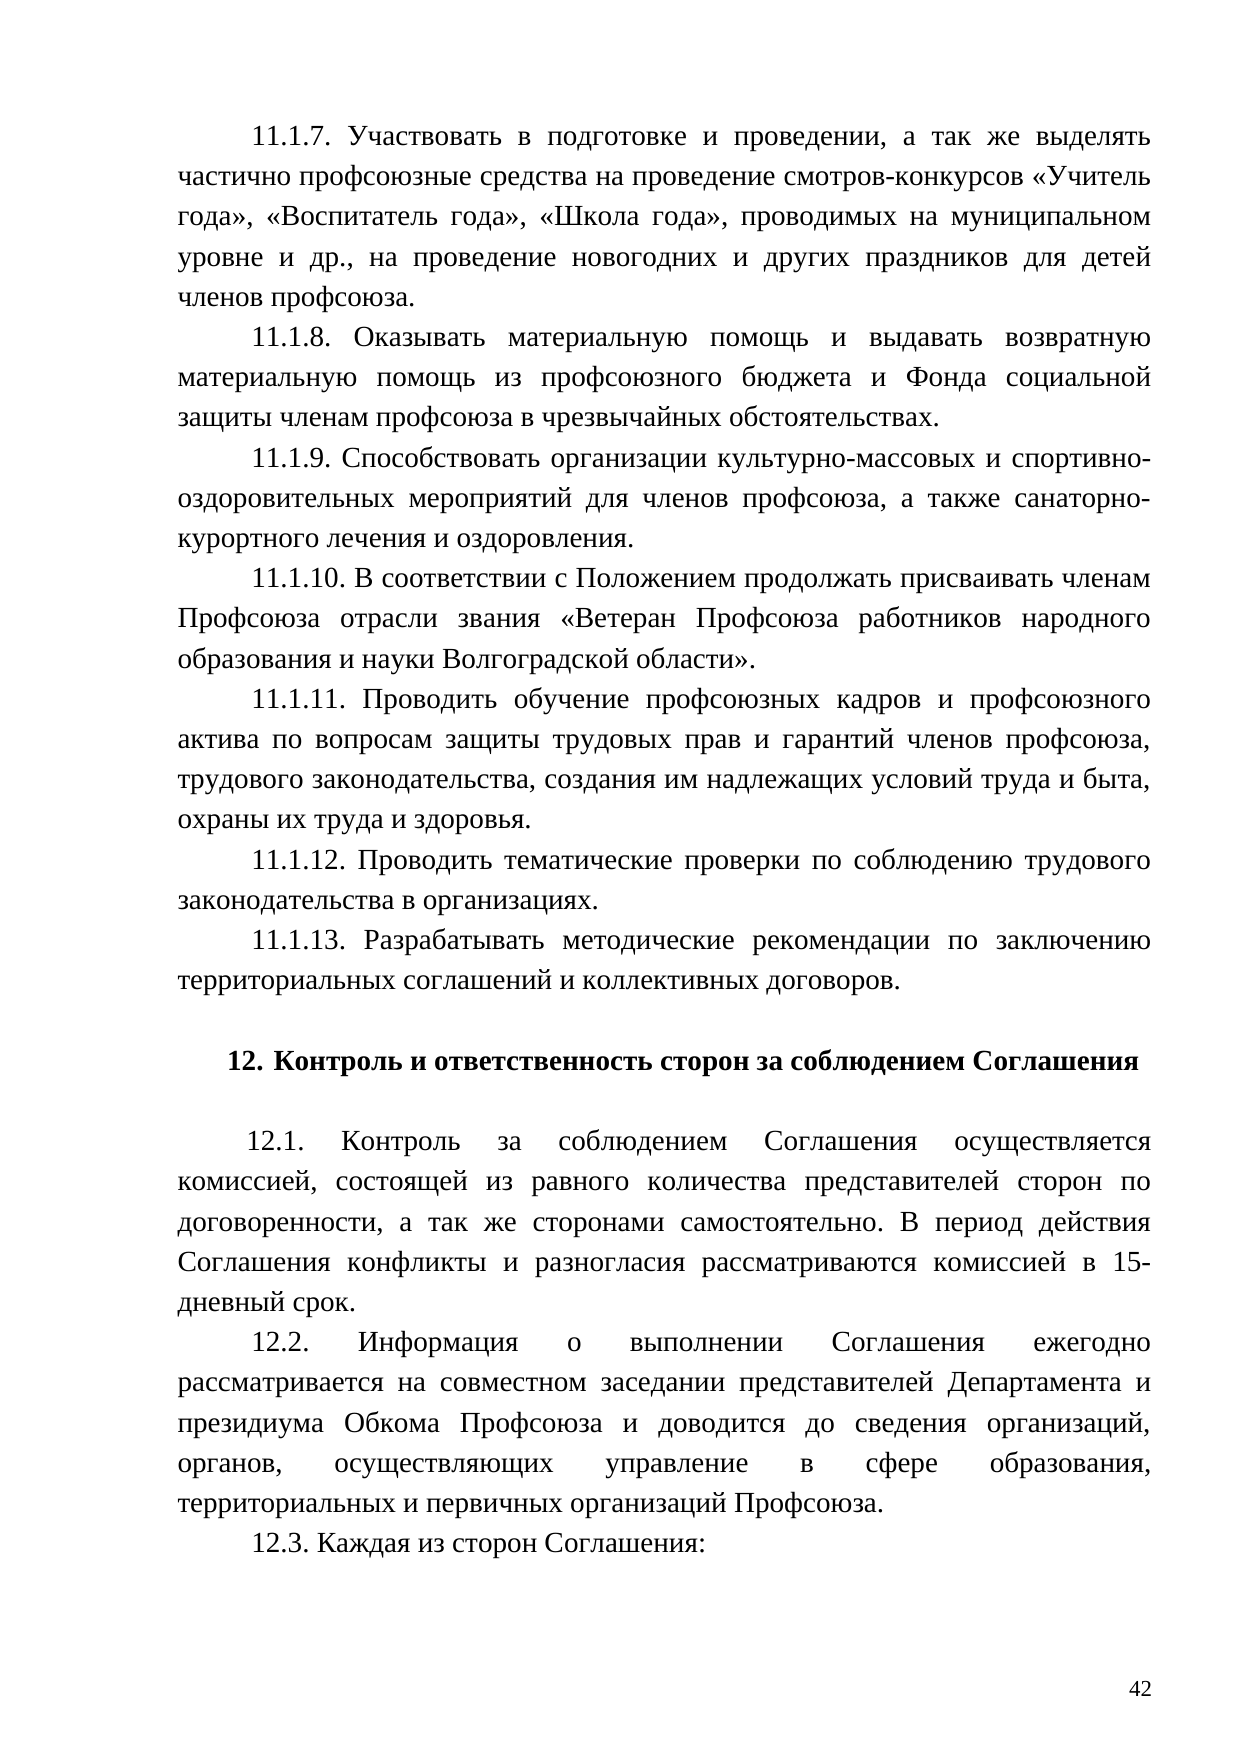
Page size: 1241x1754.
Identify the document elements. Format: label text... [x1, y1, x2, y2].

text 11.1.11. Проводить обучение профсоюзных кадров и профсоюзного актива по вопросам защиты трудовых прав и гарантий членов профсоюза, трудового законодательства, создания им надлежащих условий труда и быта, охраны их труда и здоровья. [177, 681, 1152, 835]
text 12.2. Информация о выполнении Соглашения ежегодно рассматривается на совместном заседании представителей Департамента и президиума Обкома Профсоюза и доводится до сведения организаций, органов, осуществляющих управление в сфере образования, территориальных и первичных организаций Профсоюза. [177, 1324, 1152, 1519]
text 11.1.12. Проводить тематические проверки по соблюдению трудового законодательства в организациях. [177, 842, 1152, 916]
text 12.3. Каждая из сторон Соглашения: [177, 1525, 1152, 1559]
text 11.1.8. Оказывать материальную помощь и выдавать возвратную материальную помощь из профсоюзного бюджета и Фонда социальной защиты членам профсоюза в чрезвычайных обстоятельствах. [177, 319, 1152, 433]
text 11.1.7. Участвовать в подготовке и проведении, а так же выделять частично профсоюзные средства на проведение смотров-конкурсов «Учитель года», «Воспитатель года», «Школа года», проводимых на муниципальном уровне и др., на проведение новогодних и других праздников для детей членов профсоюза. [177, 118, 1152, 312]
text 12.1. Контроль за соблюдением Соглашения осуществляется комиссией, состоящей из равного количества представителей сторон по договоренности, а так же сторонами самостоятельно. В период действия Соглашения конфликты и разногласия рассматриваются комиссией в 15-дневный срок. [177, 1123, 1152, 1318]
list Контроль и ответственность сторон за соблюдением Соглашения [215, 1043, 1152, 1076]
text 11.1.9. Способствовать организации культурно-массовых и спортивно-оздоровительных мероприятий для членов профсоюза, а также санаторно-курортного лечения и оздоровления. [177, 440, 1152, 554]
text 11.1.10. В соответствии с Положением продолжать присваивать членам Профсоюза отрасли звания «Ветеран Профсоюза работников народного образования и науки Волгоградской области». [177, 560, 1152, 674]
text 11.1.13. Разрабатывать методические рекомендации по заключению территориальных соглашений и коллективных договоров. [177, 922, 1152, 996]
